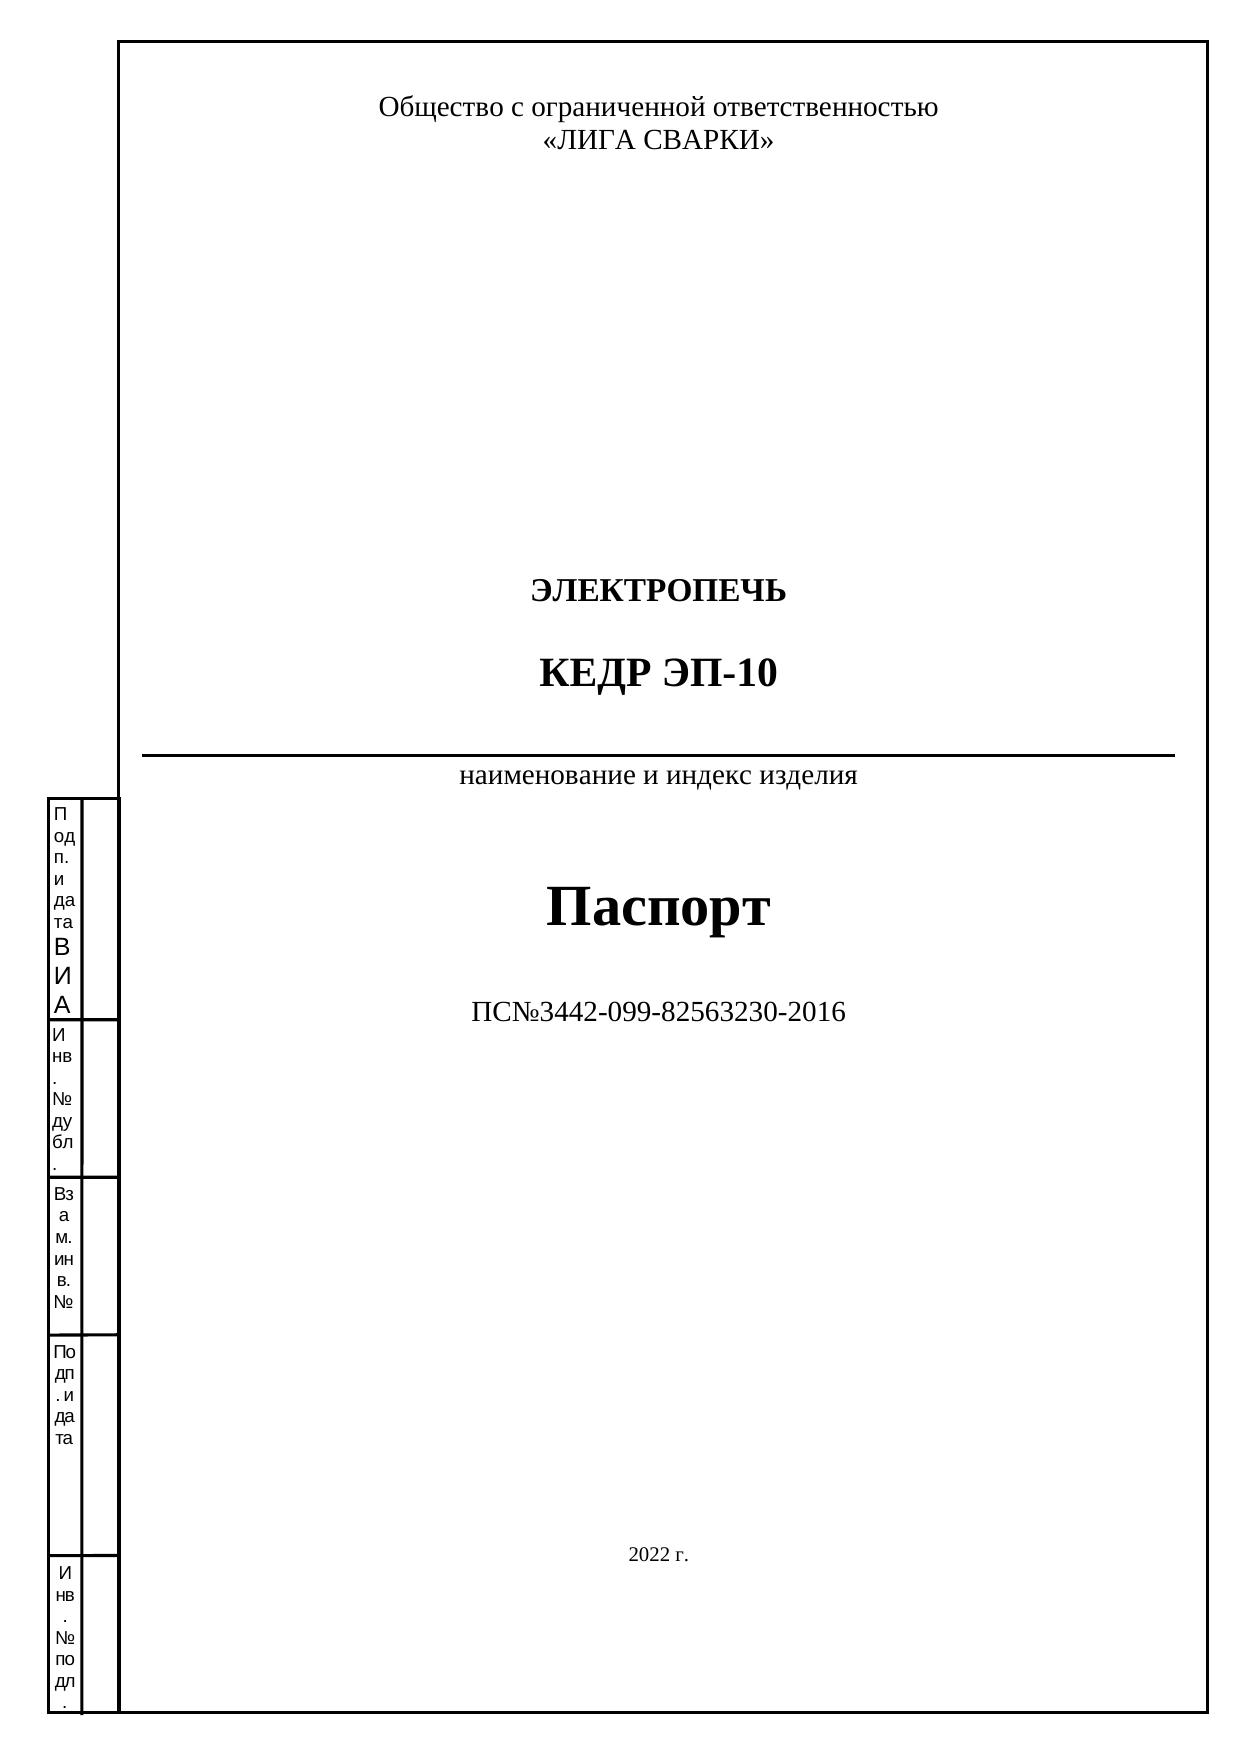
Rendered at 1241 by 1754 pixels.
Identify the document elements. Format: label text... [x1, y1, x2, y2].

text 2022 г. [142, 1542, 1175, 1566]
text «ЛИГА СВАРКИ» [142, 122, 1175, 156]
text наименование и индекс изделия [142, 757, 1175, 791]
text ПС№3442-099-82563230-2016 [142, 994, 1175, 1028]
text КЕДР ЭП-10 [142, 647, 1175, 695]
text ЭЛЕКТРОПЕЧЬ [142, 571, 1175, 609]
text Общество с ограниченной ответственностью [142, 89, 1175, 122]
text Паспорт [142, 871, 1175, 938]
